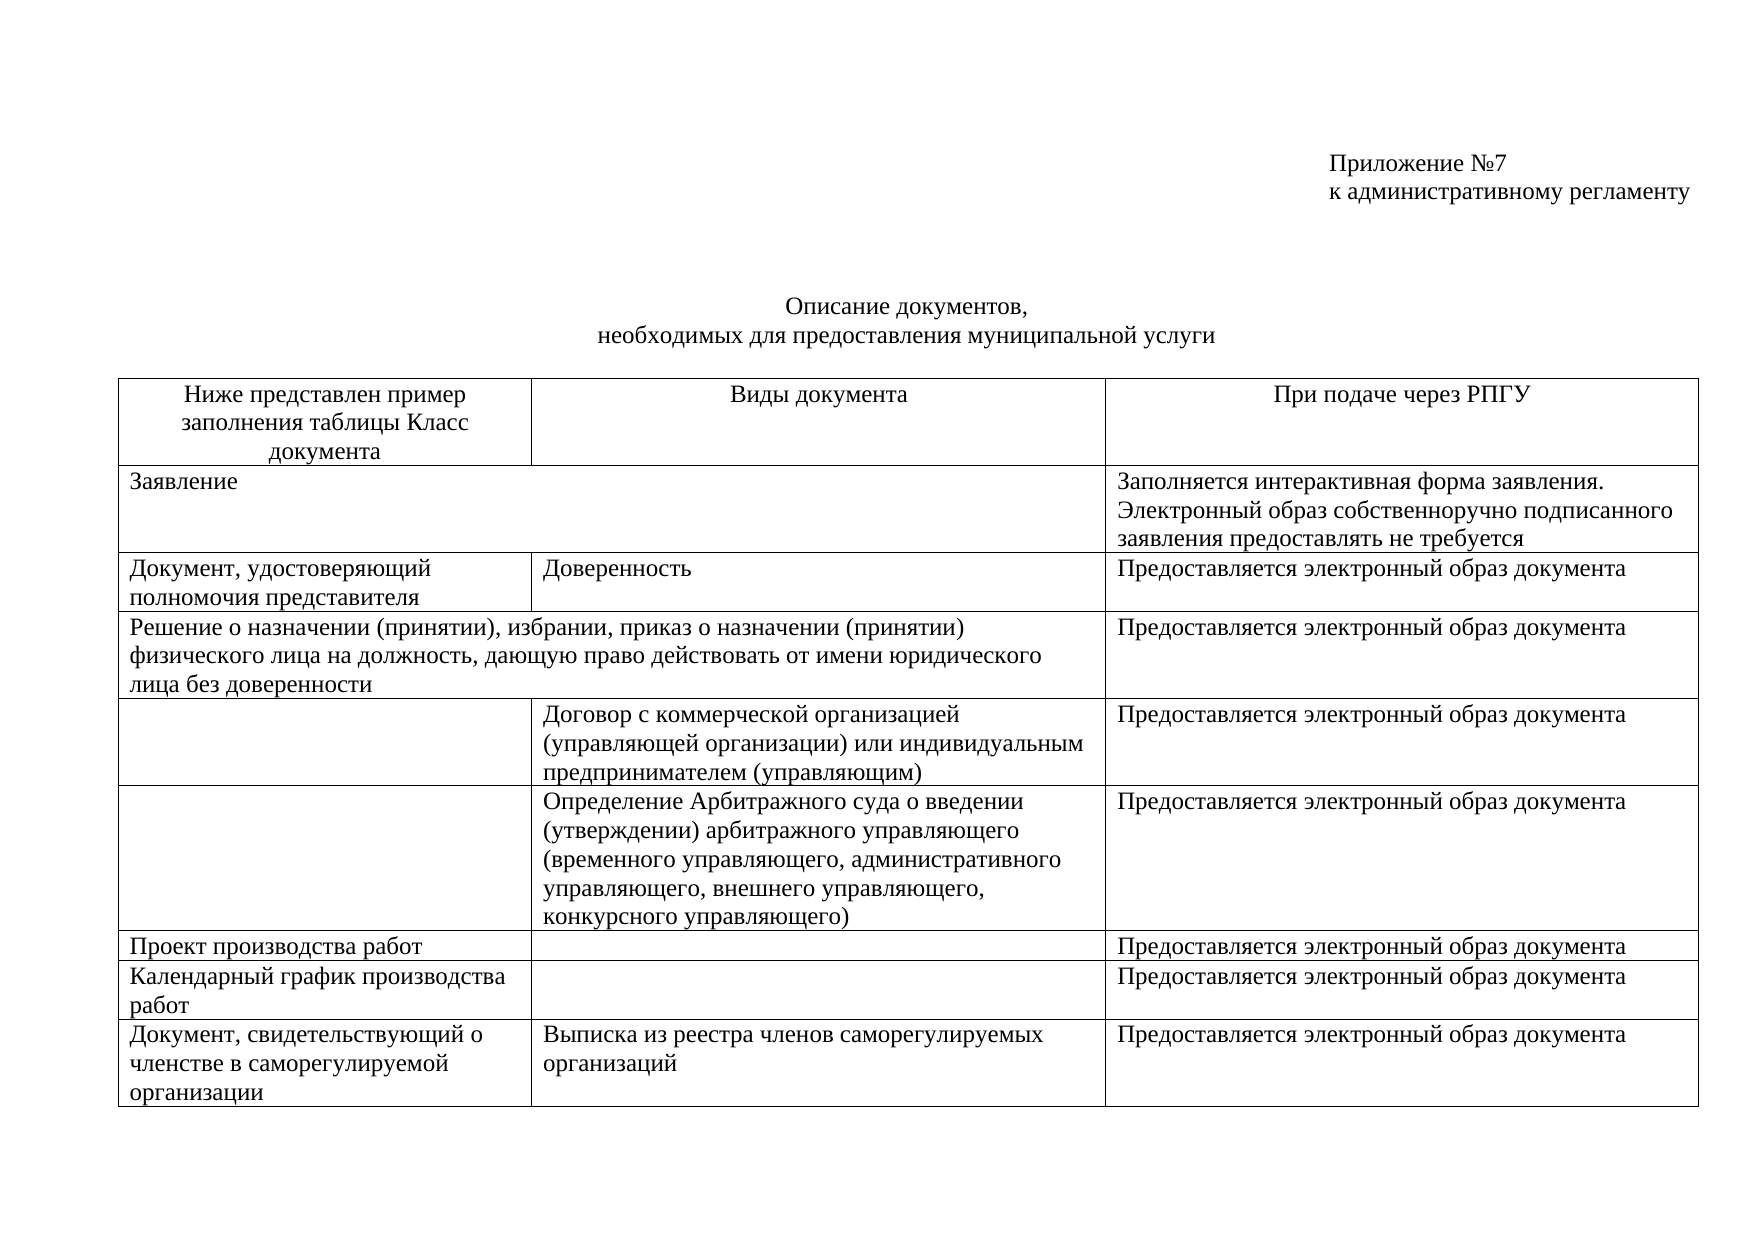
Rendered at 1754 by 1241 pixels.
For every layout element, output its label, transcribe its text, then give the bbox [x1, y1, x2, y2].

table_cell Календарный график производства работ [119, 961, 531, 1018]
text к административному регламенту [1329, 176, 1695, 205]
table_header Ниже представлен пример заполнения таблицы Класс документа [119, 379, 531, 465]
table_cell [119, 699, 531, 785]
table_cell Выписка из реестра членов саморегулируемых организаций [532, 1020, 1105, 1106]
table_cell [119, 786, 531, 930]
table_header При подаче через РПГУ [1106, 379, 1698, 465]
table_cell [532, 931, 1105, 960]
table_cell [1106, 1020, 1698, 1106]
table_cell Предоставляется электронный образ документа [1106, 961, 1698, 1018]
table_cell Доверенность [532, 553, 1105, 611]
table_cell Предоставляется электронный образ документа [1106, 699, 1698, 785]
table_cell Предоставляется электронный образ документа [1106, 612, 1698, 698]
table_cell Документ, удостоверяющий полномочия представителя [119, 553, 531, 611]
table_cell Заявление [119, 466, 1105, 552]
table_cell Определение Арбитражного суда о введении (утверждении) арбитражного управляющего (временного управляющего, административного управляющего, внешнего управляющего, конкурсного управляющего) [532, 786, 1105, 930]
table_cell Договор с коммерческой организацией (управляющей организации) или индивидуальным предпринимателем (управляющим) [532, 699, 1105, 785]
table_cell Предоставляется электронный образ документа [1106, 786, 1698, 930]
table_cell Заполняется интерактивная форма заявления. Электронный образ собственноручно подписанного заявления предоставлять не требуется [1106, 466, 1698, 552]
table_cell Предоставляется электронный образ документа [1106, 931, 1698, 960]
table_cell Документ, свидетельствующий о членстве в саморегулируемой организации [119, 1020, 531, 1106]
table_cell Решение о назначении (принятии), избрании, приказ о назначении (принятии) физического лица на должность, дающую право действовать от имени юридического лица без доверенности [119, 612, 1105, 698]
table_header Виды документа [532, 379, 1105, 465]
table_cell [532, 961, 1105, 1018]
table_cell Проект производства работ [119, 931, 531, 960]
text Приложение №7 [1329, 148, 1695, 176]
table_cell Предоставляется электронный образ документа [1106, 553, 1698, 611]
text Описание документов, [118, 291, 1695, 320]
text необходимых для предоставления муниципальной услуги [118, 320, 1695, 349]
